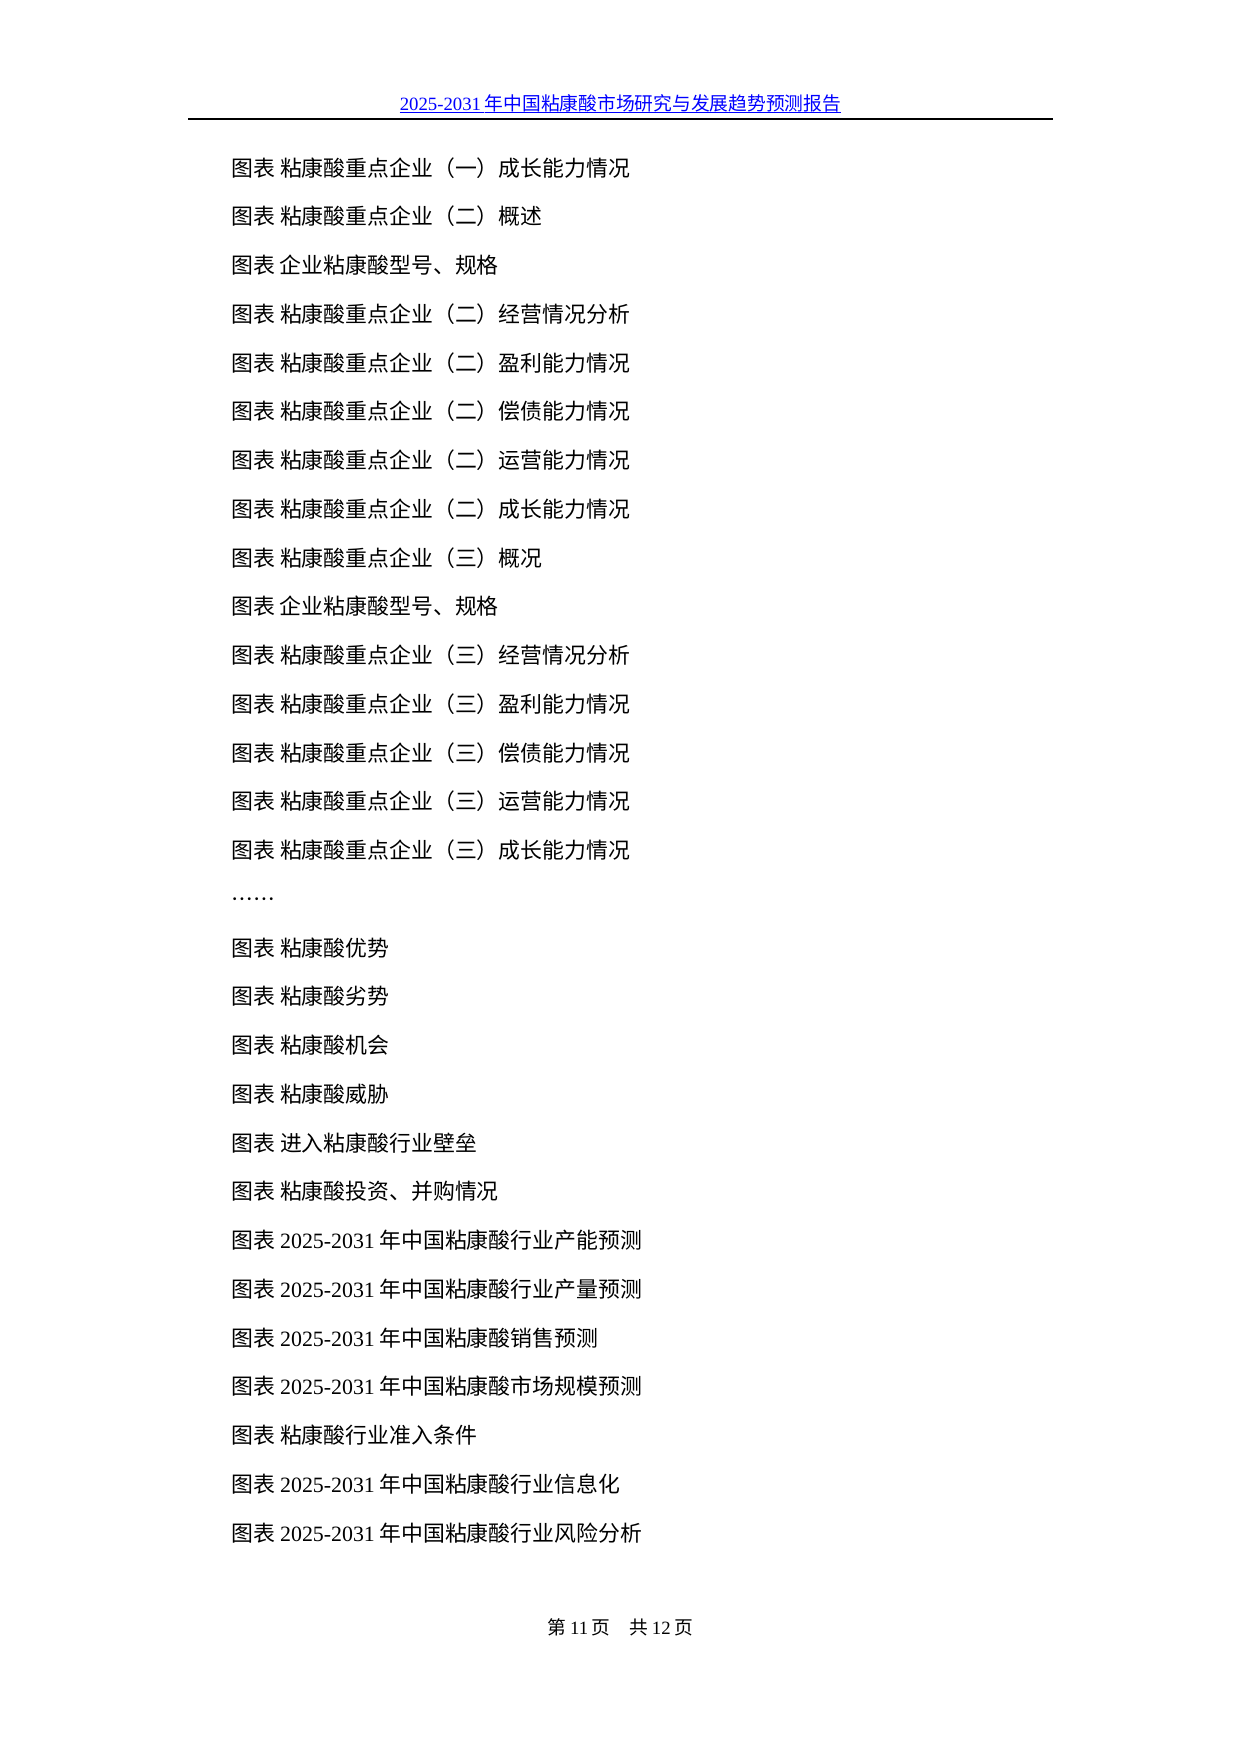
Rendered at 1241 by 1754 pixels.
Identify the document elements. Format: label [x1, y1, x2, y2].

text [187, 150, 1053, 1548]
